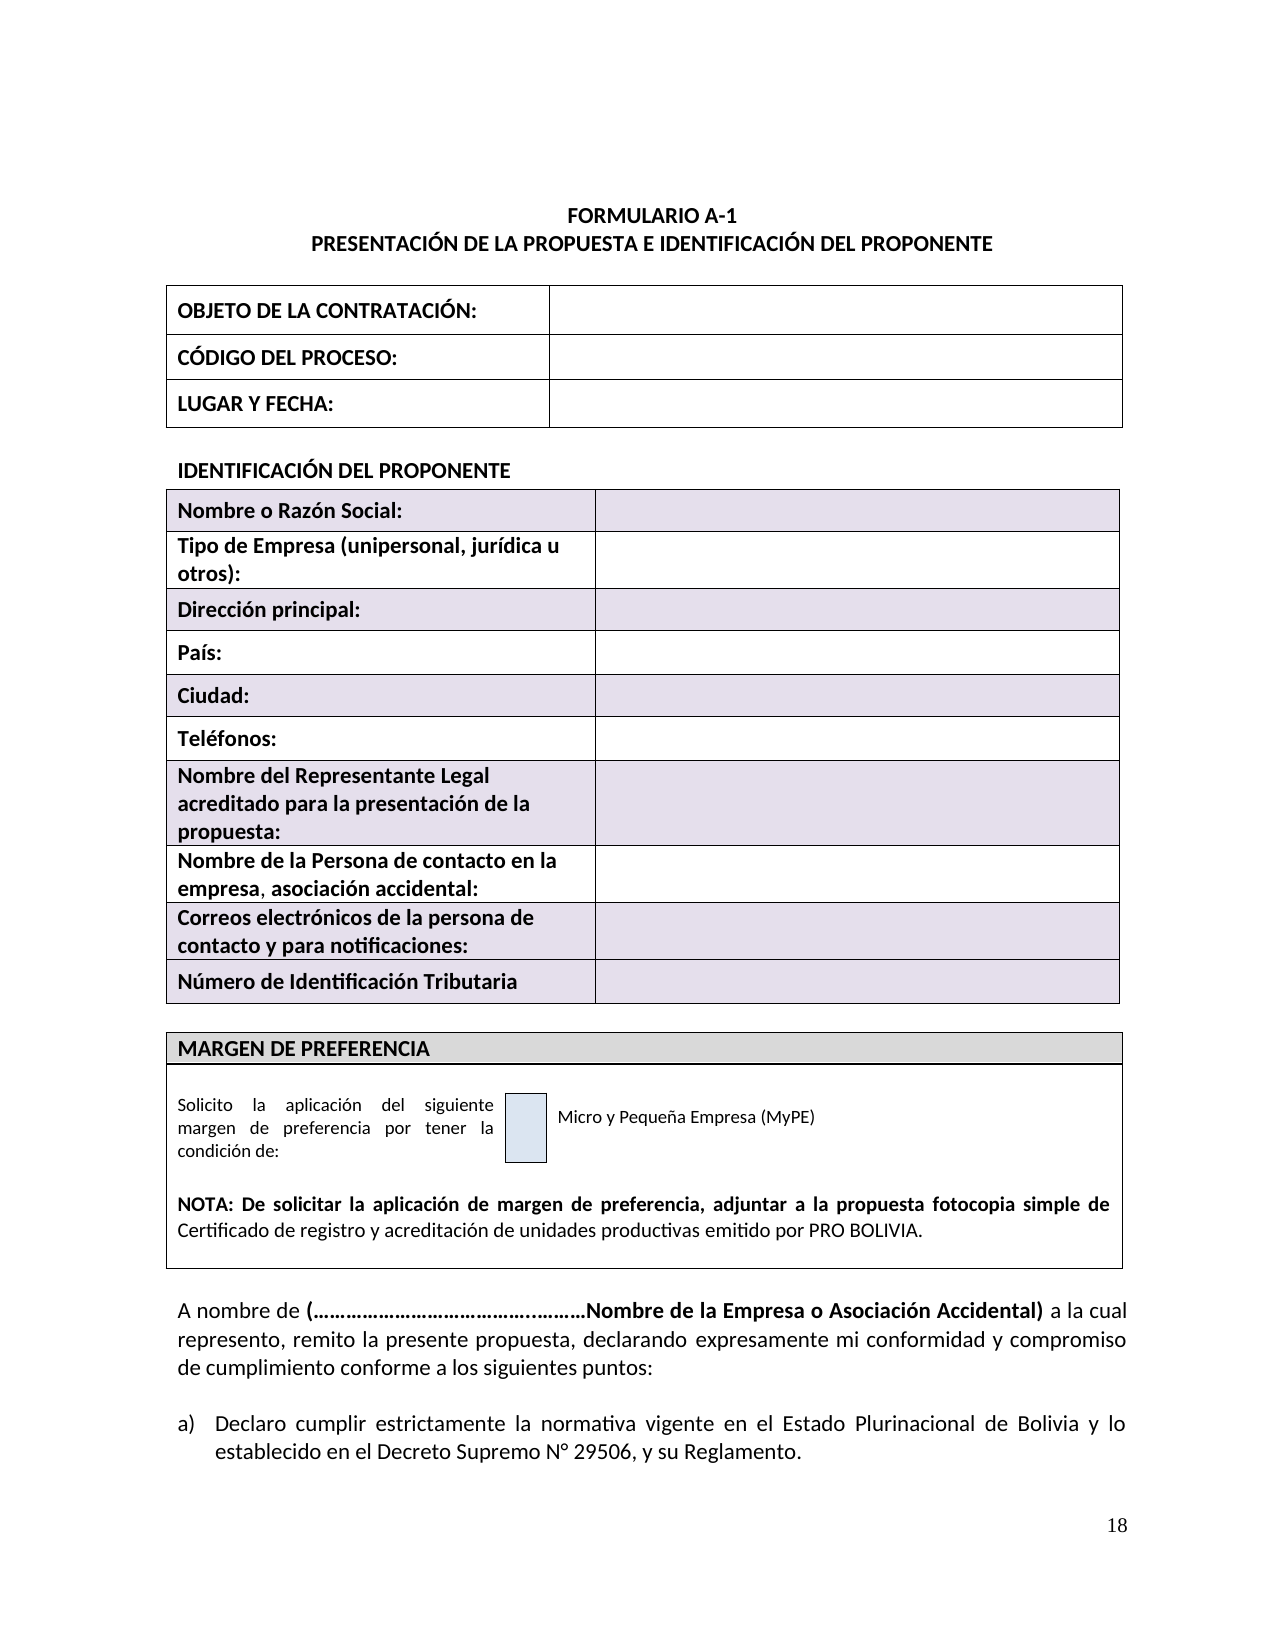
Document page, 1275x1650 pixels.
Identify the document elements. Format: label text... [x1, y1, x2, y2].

table_cell [550, 380, 1122, 427]
table_cell Solicito la aplicación del siguiente margen de preferencia por tener la condición de: [167, 1093, 505, 1162]
table_header MARGEN DE PREFERENCIA [167, 1033, 1122, 1062]
table_cell NOTA: De solicitar la aplicación de margen de preferencia, adjuntar a la propuesta fotocopia simple de Certificado de registro y acreditación de unidades productivas emitido por PRO BOLIVIA. [167, 1162, 1122, 1268]
table_cell [506, 1094, 546, 1162]
table_cell LUGAR Y FECHA: [167, 380, 549, 427]
table_cell [596, 589, 1119, 630]
table_cell Ciudad: [167, 675, 595, 716]
table_cell CÓDIGO DEL PROCESO: [167, 335, 549, 379]
table_cell Nombre de la Persona de contacto en la empresa, asociación accidental: [167, 846, 595, 902]
text A nombre de (…………………………………..………Nombre de la Empresa o Asociación Accidental) a la cual represento, remito la presente propuesta, declarando expresamente mi conformidad y compromiso de cumplimiento conforme a los siguientes puntos: [177, 1297, 1127, 1381]
table_cell [596, 532, 1119, 588]
text PRESENTACIÓN DE LA PROPUESTA E IDENTIFICACIÓN DEL PROPONENTE [177, 229, 1127, 257]
table_cell Correos electrónicos de la persona de contacto y para notificaciones: [167, 903, 595, 959]
table_cell Dirección principal: [167, 589, 595, 630]
table_cell Nombre del Representante Legal acreditado para la presentación de la propuesta: [167, 761, 595, 845]
table_header Nombre o Razón Social: [167, 490, 595, 531]
table_cell [596, 717, 1119, 760]
table_cell [596, 846, 1119, 902]
table_cell [596, 675, 1119, 716]
list IDENTIFICACIÓN DEL PROPONENTE [177, 456, 1127, 484]
table_header OBJETO DE LA CONTRATACIÓN: [167, 286, 549, 333]
table_cell [596, 903, 1119, 959]
table_cell [596, 631, 1119, 674]
list Declaro cumplir estrictamente la normativa vigente en el Estado Plurinacional de Bolivia y lo establecido en el Decreto Supremo N° 29506, y su Reglamento. [177, 1409, 1127, 1465]
table_cell [596, 761, 1119, 845]
table_cell Tipo de Empresa (unipersonal, jurídica u otros): [167, 532, 595, 588]
table_cell Micro y Pequeña Empresa (MyPE) [547, 1093, 1122, 1162]
table_cell Número de Identificación Tributaria [167, 960, 595, 1003]
table_cell [596, 960, 1119, 1003]
table_cell Teléfonos: [167, 717, 595, 760]
table_cell País: [167, 631, 595, 674]
table_header [596, 490, 1119, 531]
table_cell S [167, 1065, 1122, 1092]
table_header [550, 286, 1122, 333]
text FORMULARIO A-1 [177, 201, 1127, 229]
table_cell [550, 335, 1122, 379]
